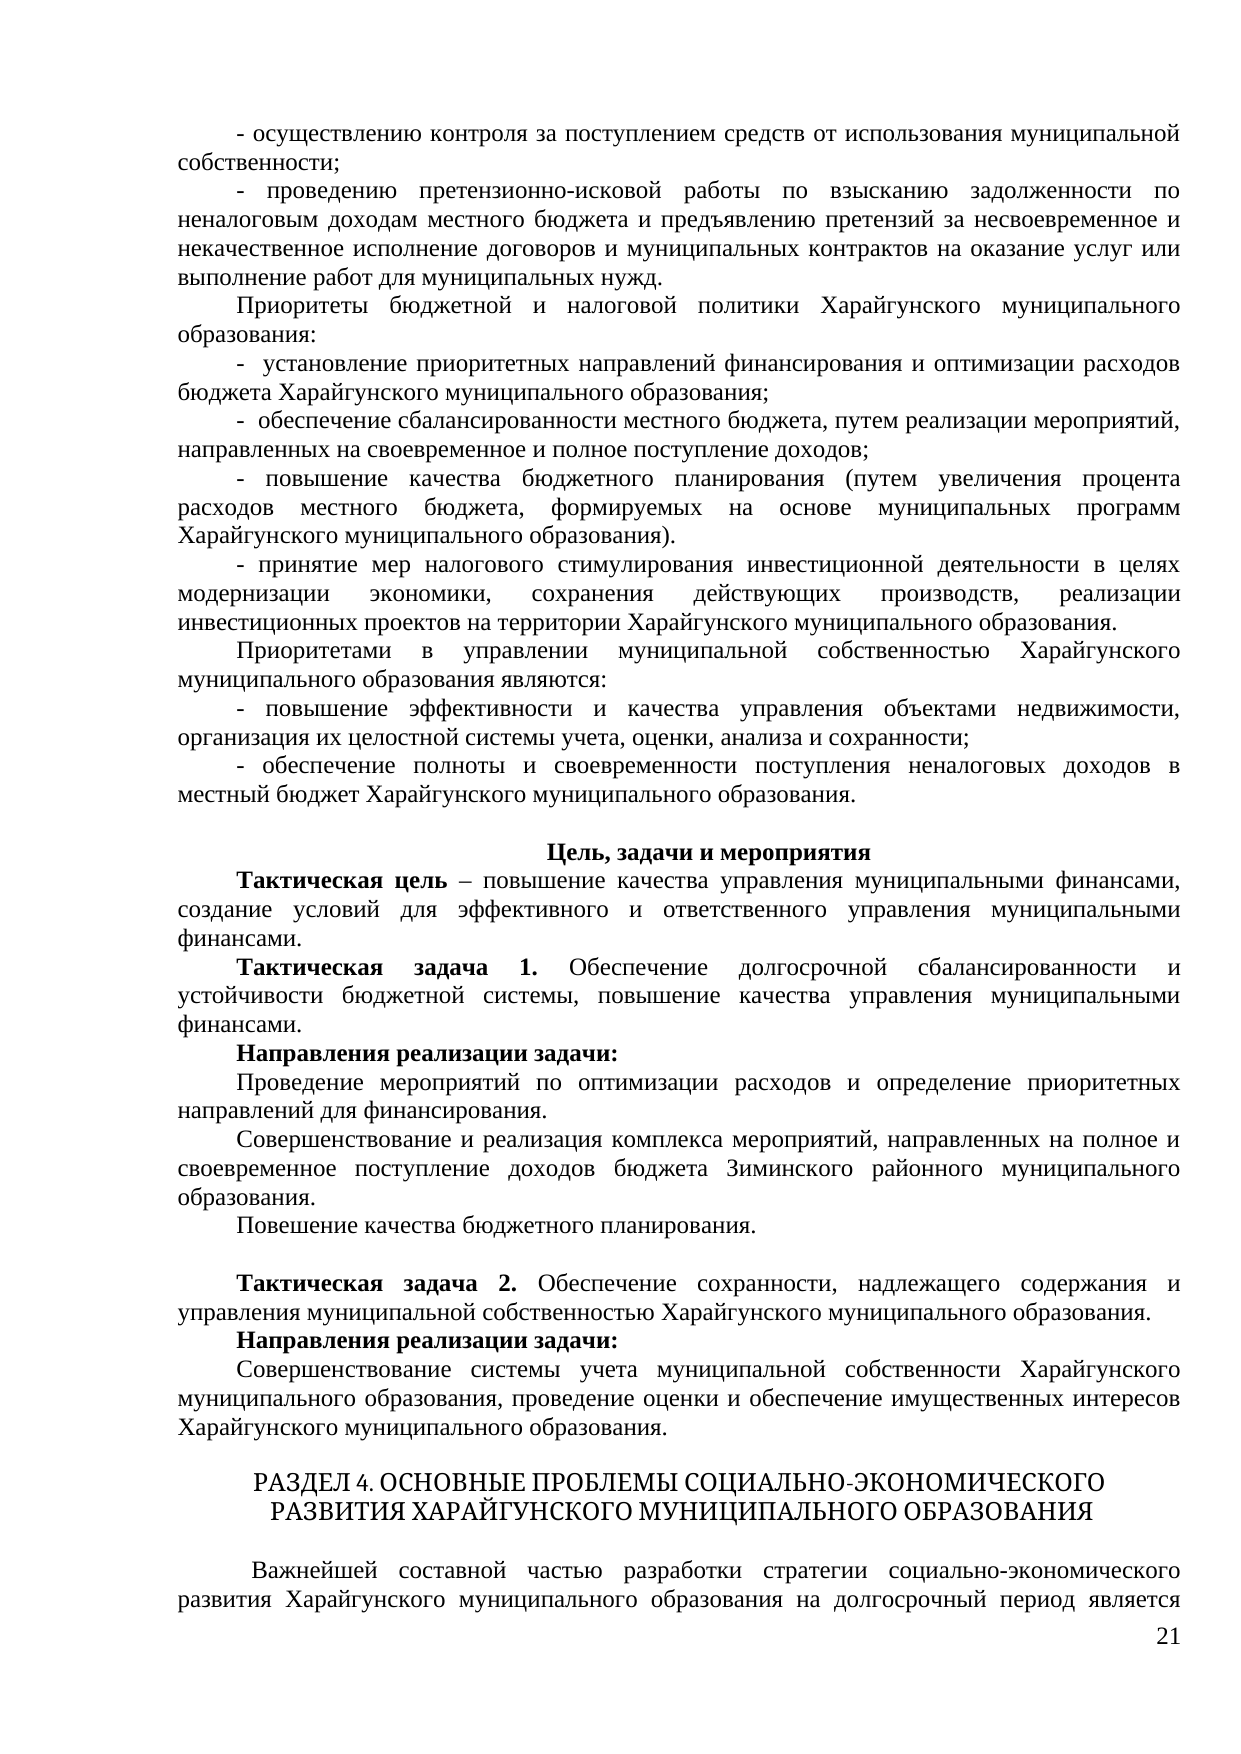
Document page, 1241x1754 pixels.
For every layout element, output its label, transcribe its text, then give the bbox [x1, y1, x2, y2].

text Направления реализации задачи: [177, 1326, 1181, 1354]
text - принятие мер налогового стимулирования инвестиционной деятельности в целях модернизации экономики, сохранения действующих производств, реализации инвестиционных проектов на территории Харайгунского муниципального образования. [177, 549, 1181, 636]
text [177, 1556, 1181, 1613]
text Совершенствование и реализация комплекса мероприятий, направленных на полное и своевременное поступление доходов бюджета Зиминского районного муниципального образования. [177, 1124, 1181, 1211]
text Тактическая цель – повышение качества управления муниципальными финансами, создание условий для эффективного и ответственного управления муниципальными финансами. [177, 866, 1181, 952]
text - повышение качества бюджетного планирования (путем увеличения процента расходов местного бюджета, формируемых на основе муниципальных программ Харайгунского муниципального образования). [177, 463, 1181, 549]
text - установление приоритетных направлений финансирования и оптимизации расходов бюджета Харайгунского муниципального образования; [177, 348, 1181, 406]
text - обеспечение полноты и своевременности поступления неналоговых доходов в местный бюджет Харайгунского муниципального образования. [177, 751, 1181, 808]
text Тактическая задача 1. Обеспечение долгосрочной сбалансированности и устойчивости бюджетной системы, повышение качества управления муниципальными финансами. [177, 952, 1181, 1038]
subtitle Цель, задачи и мероприятия [177, 837, 1181, 866]
text Приоритетами в управлении муниципальной собственностью Харайгунского муниципального образования являются: [177, 636, 1181, 693]
text - обеспечение сбалансированности местного бюджета, путем реализации мероприятий, направленных на своевременное и полное поступление доходов; [177, 406, 1181, 463]
text - проведению претензионно-исковой работы по взысканию задолженности по неналоговым доходам местного бюджета и предъявлению претензий за несвоевременное и некачественное исполнение договоров и муниципальных контрактов на оказание услуг или выполнение работ для муниципальных нужд. [177, 176, 1181, 291]
text Повешение качества бюджетного планирования. [177, 1211, 1181, 1239]
text РАЗДЕЛ 4. ОСНОВНЫЕ ПРОБЛЕМЫ СОЦИАЛЬНО-ЭКОНОМИЧЕСКОГО [177, 1469, 1181, 1498]
text Проведение мероприятий по оптимизации расходов и определение приоритетных направлений для финансирования. [177, 1067, 1181, 1124]
text Совершенствование системы учета муниципальной собственности Харайгунского муниципального образования, проведение оценки и обеспечение имущественных интересов Харайгунского муниципального образования. [177, 1354, 1181, 1441]
text - повышение эффективности и качества управления объектами недвижимости, организация их целостной системы учета, оценки, анализа и сохранности; [177, 693, 1181, 751]
text - осуществлению контроля за поступлением средств от использования муниципальной собственности; [177, 118, 1181, 176]
text Направления реализации задачи: [177, 1038, 1181, 1067]
text Тактическая задача 2. Обеспечение сохранности, надлежащего содержания и управления муниципальной собственностью Харайгунского муниципального образования. [177, 1268, 1181, 1326]
text РАЗВИТИЯ ХАРАЙГУНСКОГО МУНИЦИПАЛЬНОГО ОБРАЗОВАНИЯ [177, 1498, 1181, 1527]
text Приоритеты бюджетной и налоговой политики Харайгунского муниципального образования: [177, 291, 1181, 348]
